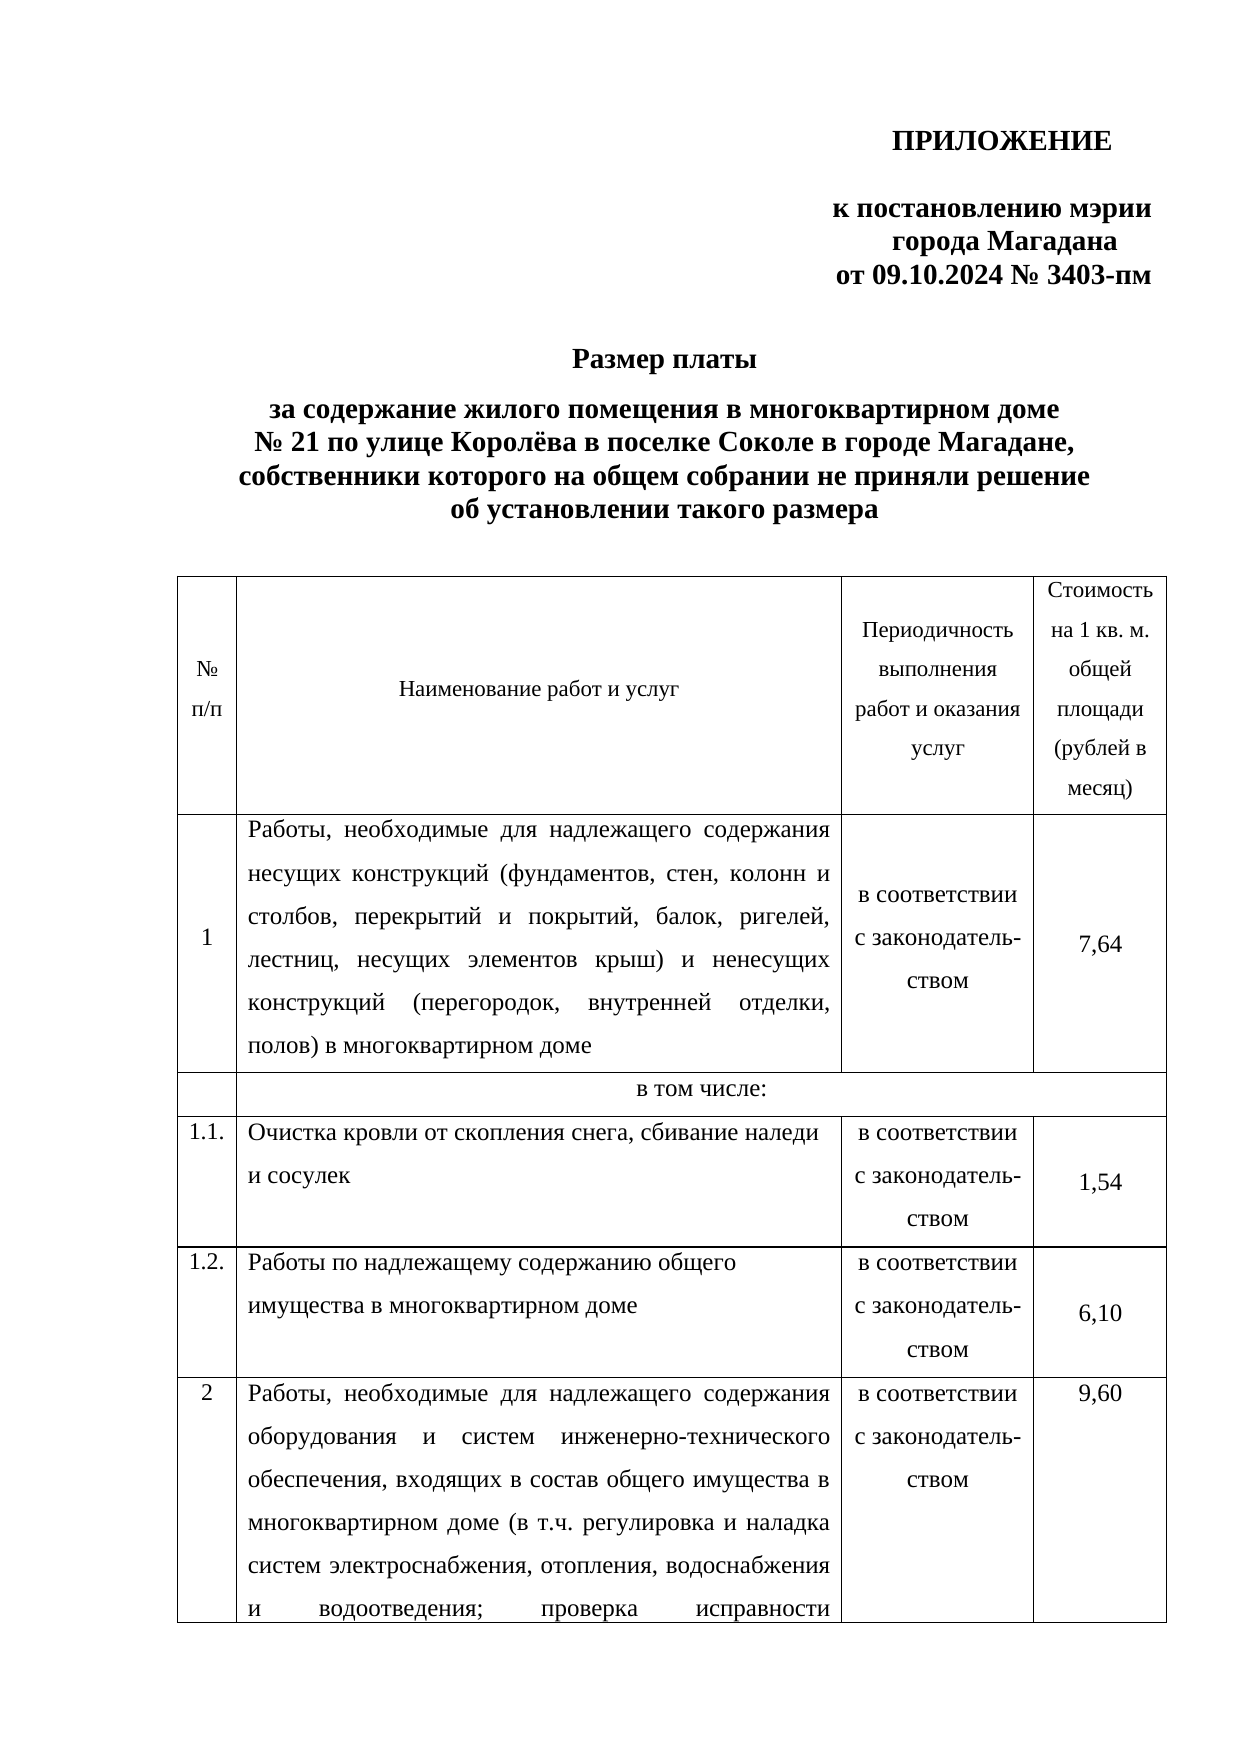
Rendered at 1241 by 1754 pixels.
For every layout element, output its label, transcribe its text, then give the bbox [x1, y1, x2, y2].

table_header № п/п [178, 577, 236, 813]
table_cell 6,10 [1034, 1248, 1166, 1377]
table_cell Работы по надлежащему содержанию общего имущества в многоквартирном доме [237, 1248, 841, 1377]
table_cell 1 [178, 815, 236, 1072]
table_cell 1,54 [1034, 1117, 1166, 1246]
table_header Стоимость на общей площади (рублей в месяц) [1034, 577, 1166, 813]
table_cell Работы, необходимые для надлежащего содержания несущих конструкций (фундаментов, стен, колонн и столбов, перекрытий и покрытий, балок, ригелей, лестниц, несущих элементов крыш) и ненесущих конструкций (перегородок, внутренней отделки, полов) в многоквартирном доме [237, 815, 841, 1072]
table_cell 7,64 [1034, 815, 1166, 1072]
table_cell 1.2. [178, 1248, 236, 1377]
title города Магадана [177, 223, 1152, 257]
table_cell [237, 1378, 841, 1622]
text ПРИЛОЖЕНИЕ [177, 123, 1152, 156]
table_cell 2 [178, 1378, 236, 1622]
title к постановлению мэрии [177, 190, 1152, 223]
table_cell в соответствии с законодатель-ством [842, 1248, 1033, 1377]
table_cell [842, 1378, 1033, 1622]
table_cell в том числе: [237, 1073, 1166, 1116]
text за содержание жилого помещения в многоквартирном доме [177, 391, 1152, 424]
text Размер платы [177, 341, 1152, 374]
table_cell Очистка кровли от скопления снега, сбивание наледи и сосулек [237, 1117, 841, 1246]
table_cell 9,60 [1034, 1378, 1166, 1622]
table_header Периодичность выполнения работ и оказания услуг [842, 577, 1033, 813]
text об установлении такого размера [177, 492, 1152, 525]
table_cell 1.1. [178, 1117, 236, 1246]
title от 09.10.2024 № 3403-пм [177, 257, 1152, 290]
table_cell в соответствии с законодатель-ством [842, 815, 1033, 1072]
table_cell [178, 1073, 236, 1116]
table_header Наименование работ и услуг [237, 577, 841, 813]
text № 21 по улице Королёва в поселке Соколе в городе Магадане, собственники которого на общем собрании не приняли решение [177, 424, 1152, 492]
table_cell в соответствии с законодатель-ством [842, 1117, 1033, 1246]
